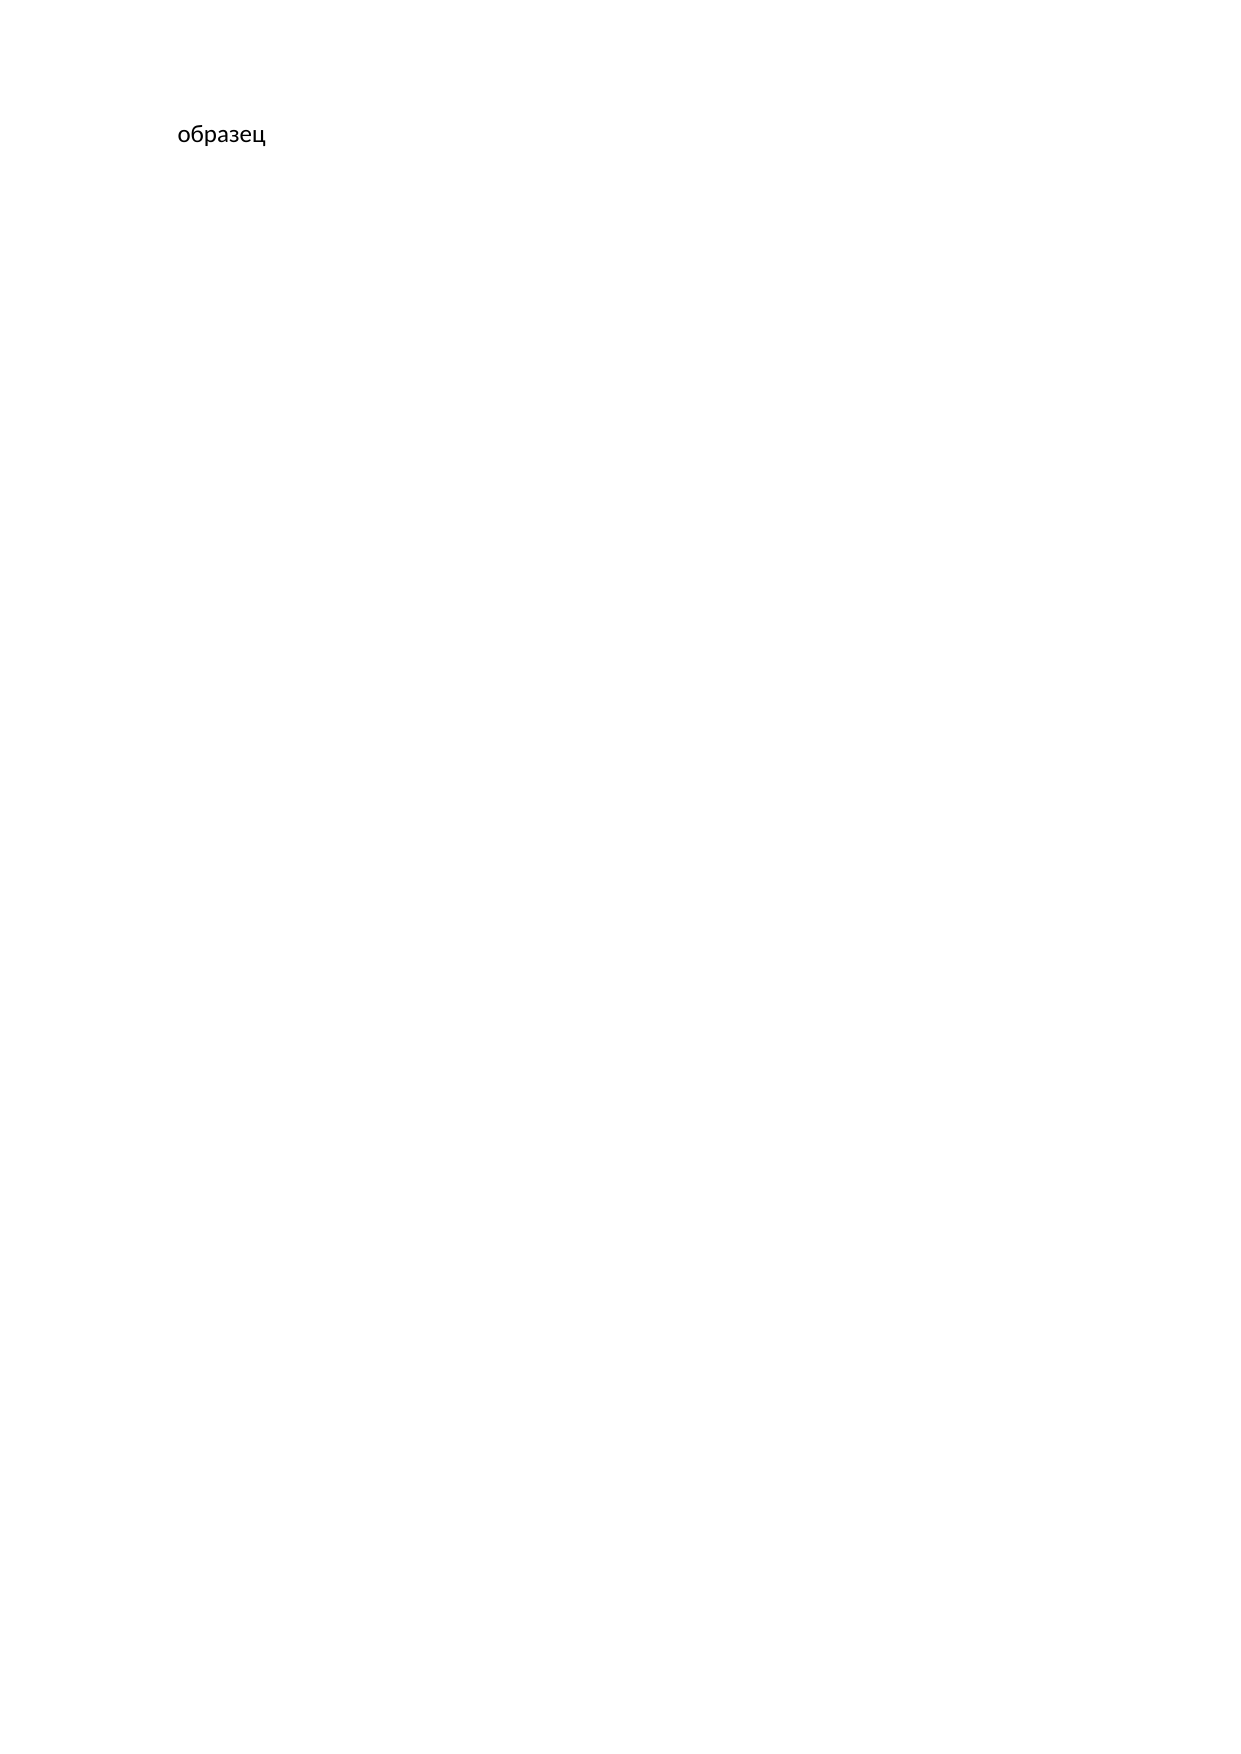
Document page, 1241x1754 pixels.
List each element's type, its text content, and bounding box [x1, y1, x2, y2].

text образец [177, 118, 1152, 149]
